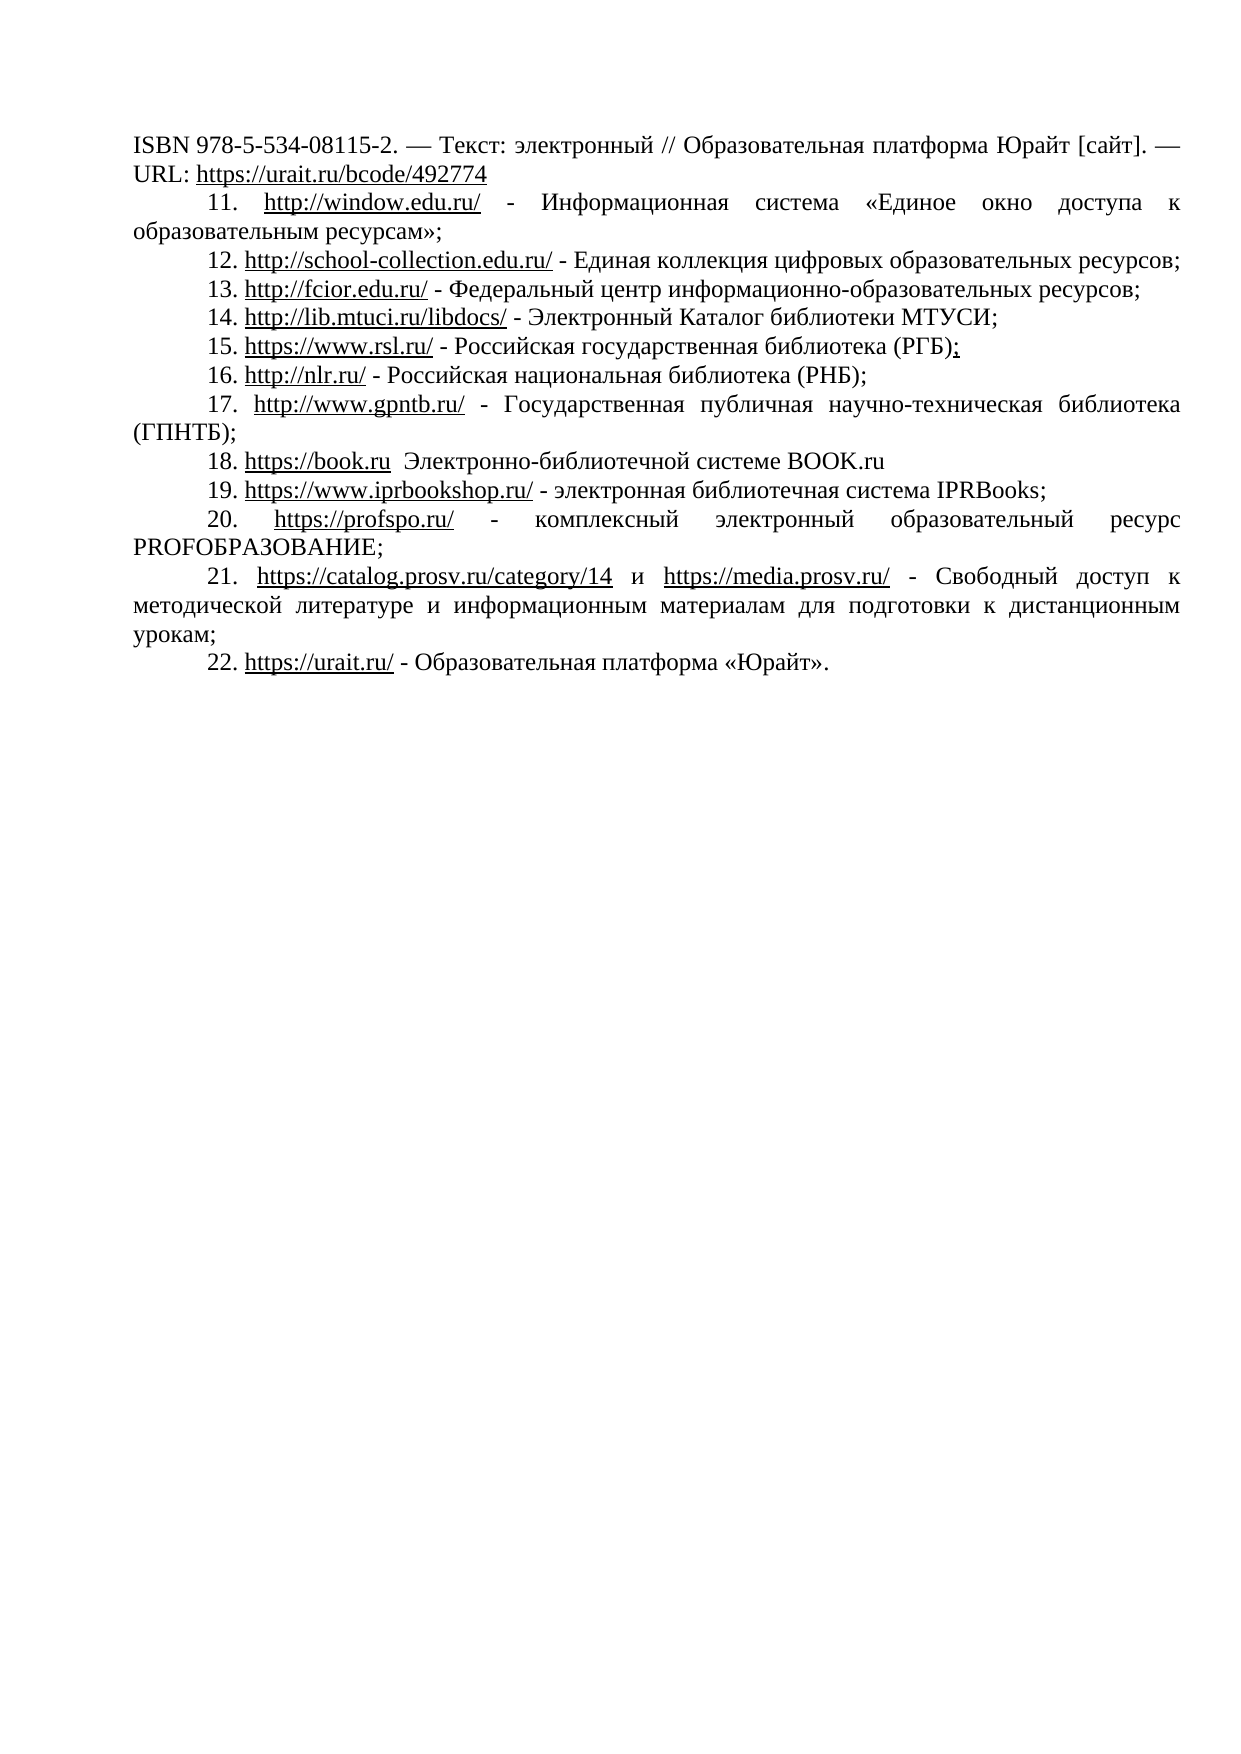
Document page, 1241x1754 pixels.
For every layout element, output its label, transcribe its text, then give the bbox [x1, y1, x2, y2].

text 22. https://urait.ru/ - Образовательная платформа «Юрайт». [133, 647, 1181, 676]
text 18. https://book.ru Электронно-библиотечной системе BOOK.ru [133, 446, 1181, 475]
text 11. http://window.edu.ru/ - Информационная система «Единое окно доступа к образовательным ресурсам»; [133, 187, 1181, 245]
text 17. http://www.gpntb.ru/ - Государственная публичная научно-техническая библиотека (ГПНТБ); [133, 389, 1181, 446]
text 20. https://profspo.ru/ - комплексный электронный образовательный ресурс PROFОБРАЗОВАНИЕ; [133, 504, 1181, 561]
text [133, 130, 1181, 187]
text 19. https://www.iprbookshop.ru/ - электронная библиотечная система IPRBooks; [133, 475, 1181, 504]
text 16. http://nlr.ru/ - Российская национальная библиотека (РНБ); [133, 360, 1181, 389]
text 21. https://catalog.prosv.ru/category/14 и https://media.prosv.ru/ - Свободный доступ к методической литературе и информационным материалам для подготовки к дистанционным урокам; [133, 561, 1181, 647]
text 13. http://fcior.edu.ru/ - Федеральный центр информационно-образовательных ресурсов; [133, 274, 1181, 302]
text 15. https://www.rsl.ru/ - Российская государственная библиотека (РГБ); [133, 331, 1181, 360]
text 12. http://school-collection.edu.ru/ - Единая коллекция цифровых образовательных ресурсов; [133, 245, 1181, 274]
text 14. http://lib.mtuci.ru/libdocs/ - Электронный Каталог библиотеки МТУСИ; [133, 302, 1181, 331]
